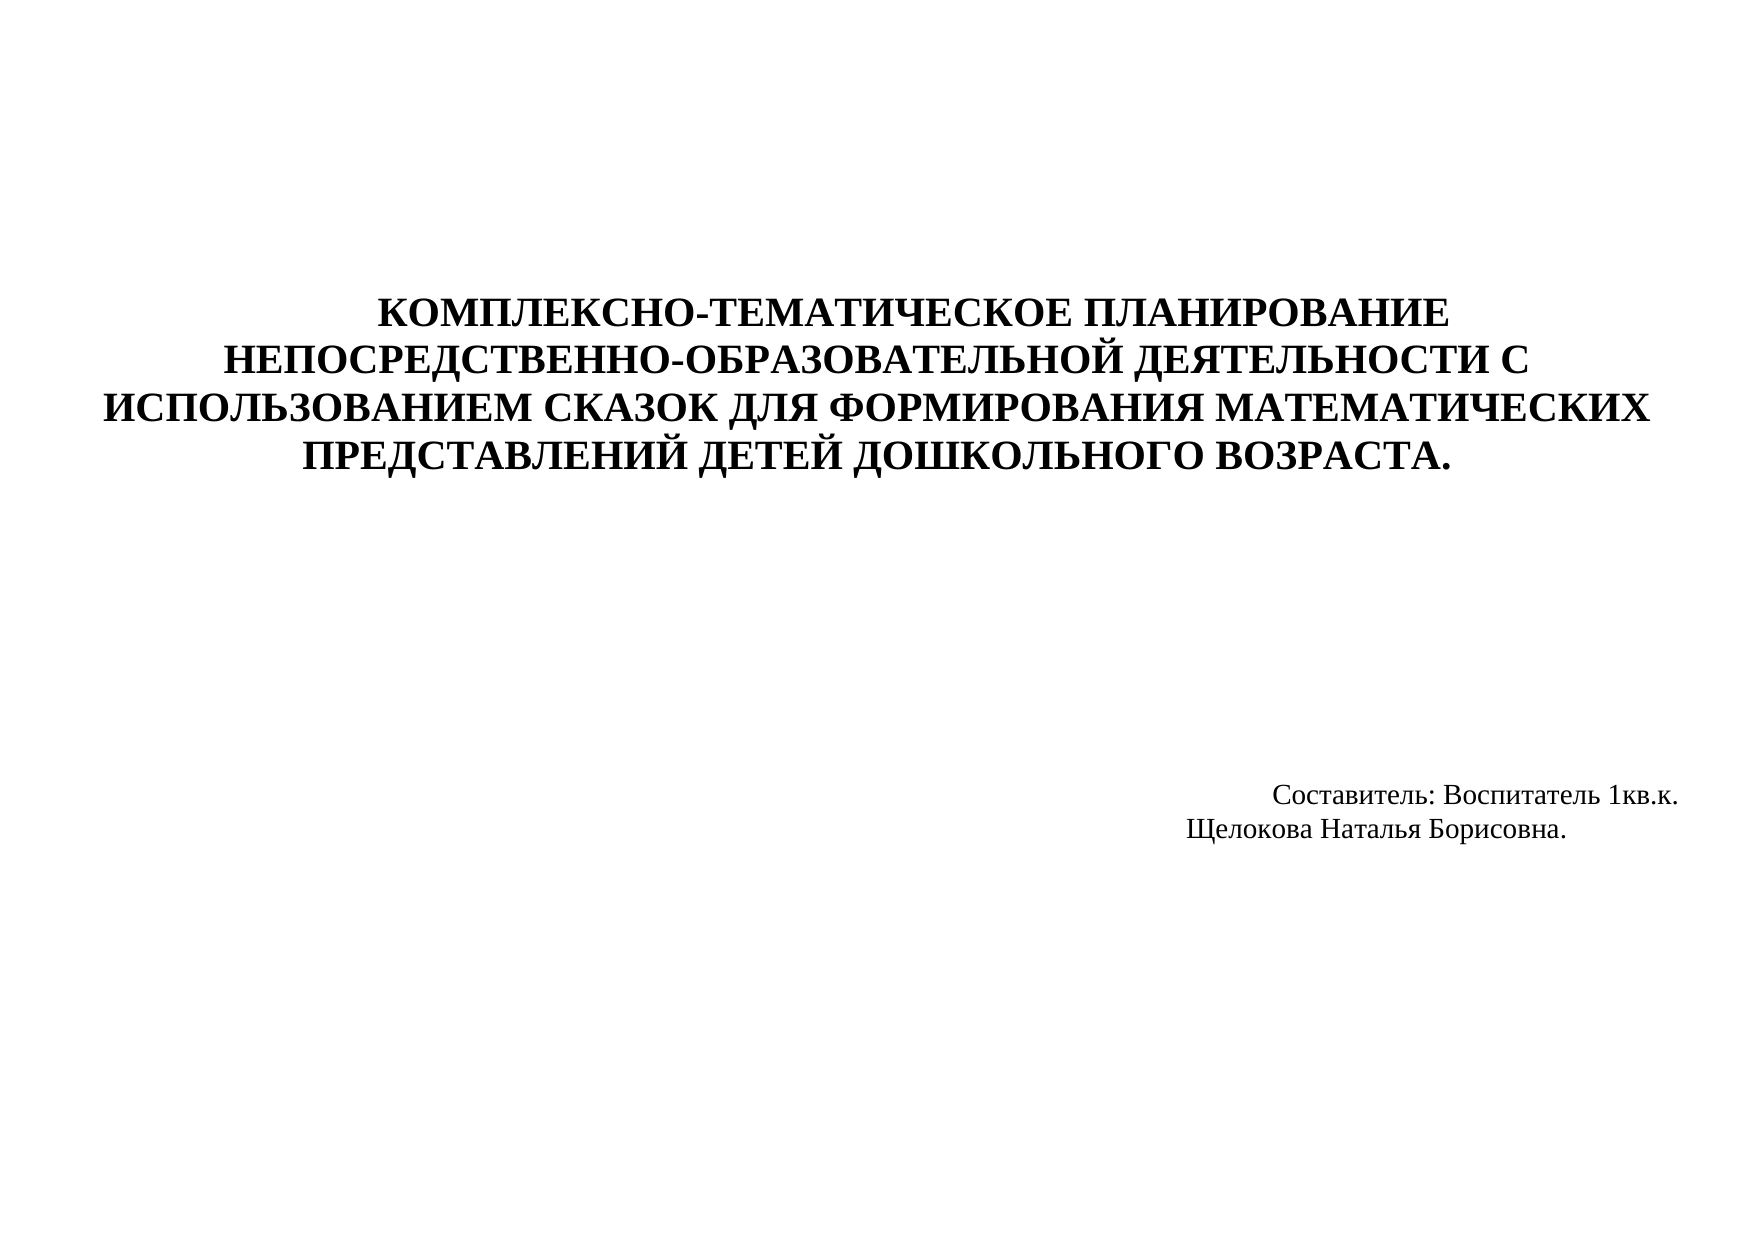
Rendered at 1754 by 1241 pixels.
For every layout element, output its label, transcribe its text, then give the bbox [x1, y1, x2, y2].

text Щелокова Наталья Борисовна. [75, 811, 1679, 844]
text КОМПЛЕКСНО-ТЕМАТИЧЕСКОЕ ПЛАНИРОВАНИЕ НЕПОСРЕДСТВЕННО-ОБРАЗОВАТЕЛЬНОЙ ДЕЯТЕЛЬНОСТИ С ИСПОЛЬЗОВАНИЕМ СКАЗОК ДЛЯ ФОРМИРОВАНИЯ МАТЕМАТИЧЕСКИХ ПРЕДСТАВЛЕНИЙ ДЕТЕЙ ДОШКОЛЬНОГО ВОЗРАСТА. [75, 287, 1679, 479]
text Составитель: Воспитатель 1кв.к. [75, 777, 1679, 811]
